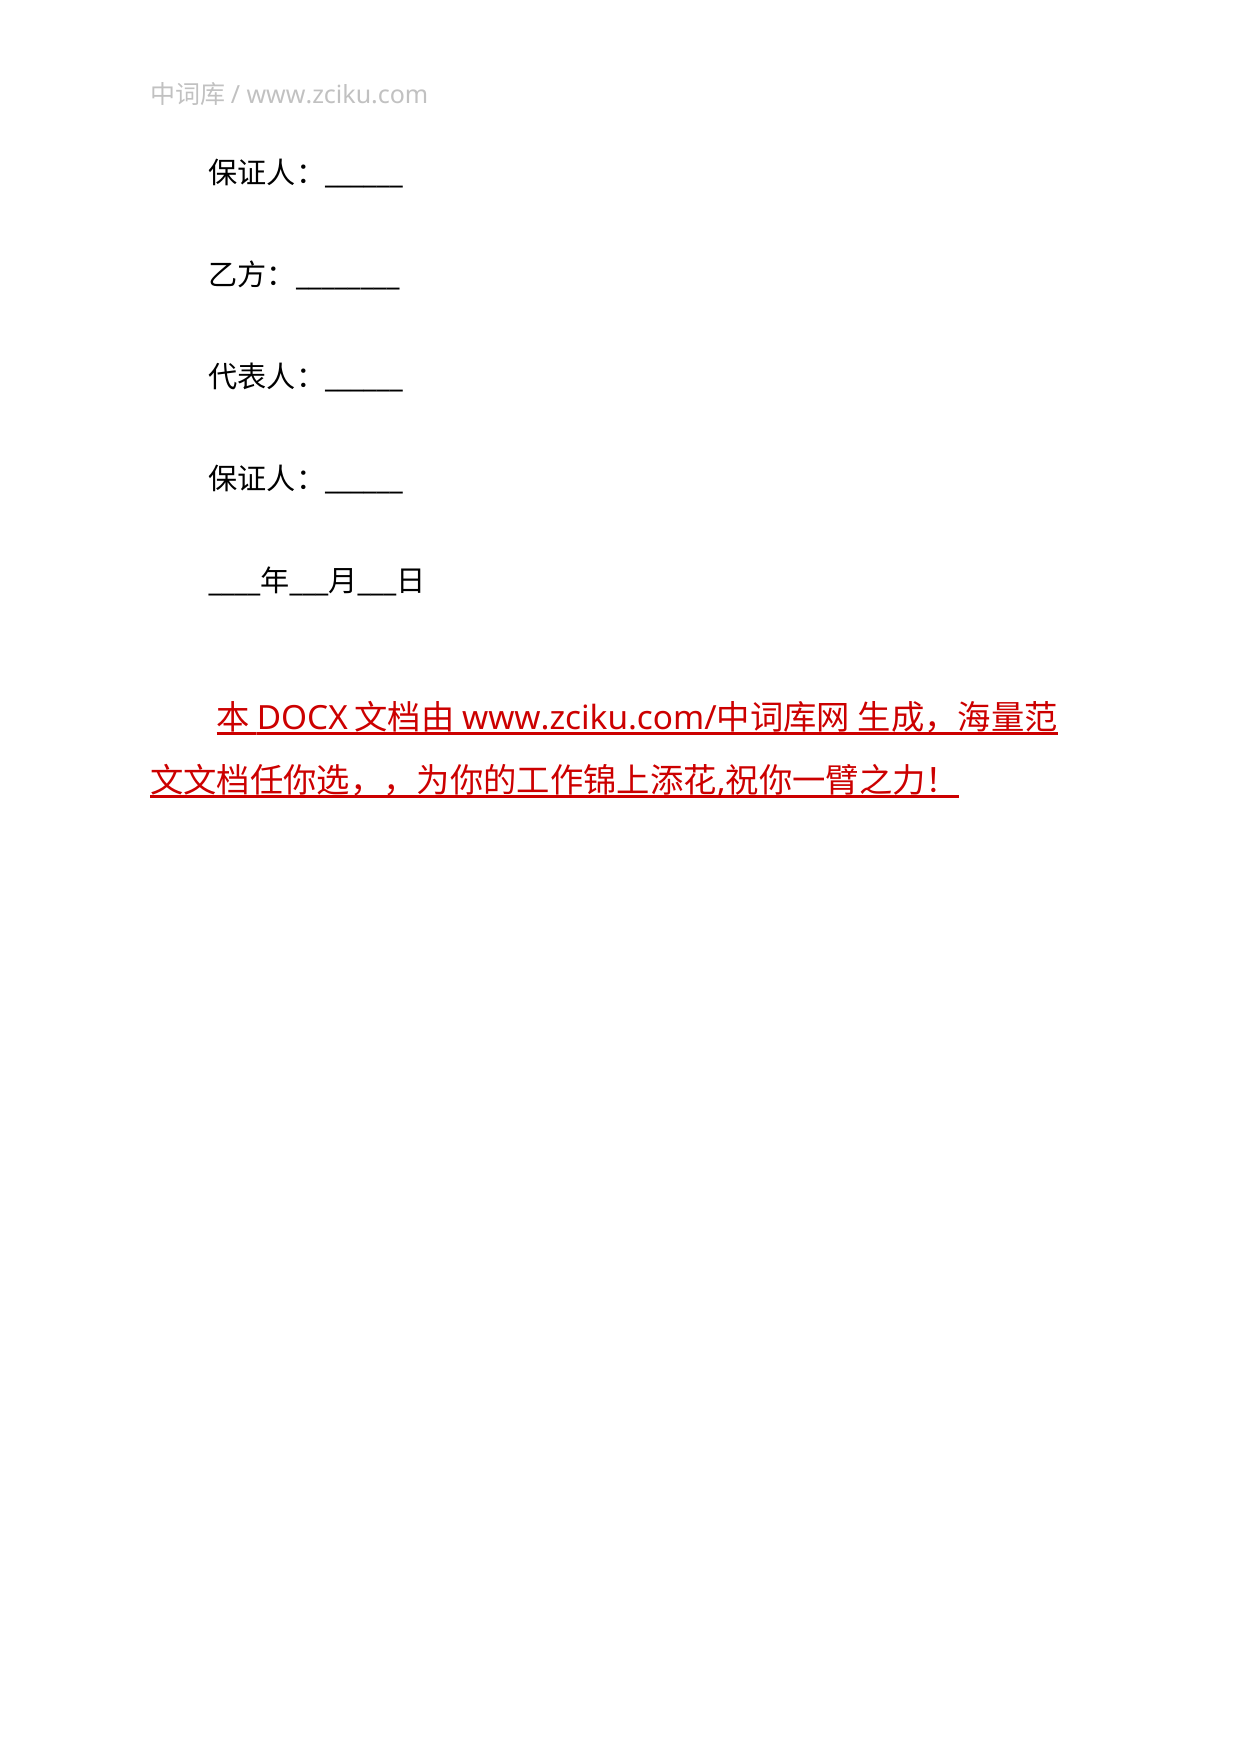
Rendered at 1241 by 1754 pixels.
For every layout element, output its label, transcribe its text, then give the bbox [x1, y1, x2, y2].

text 本DOCX文档由 www.zciku.com/中词库网 生成，海量范文文档任你选，，为你的工作锦上添花,祝你一臂之力！ [150, 691, 1090, 802]
text 乙方：________ [150, 252, 1090, 294]
text 保证人：______ [150, 456, 1090, 498]
text 保证人：______ [150, 150, 1090, 192]
text 代表人：______ [150, 354, 1090, 396]
text ____年___月___日 [150, 558, 1090, 600]
